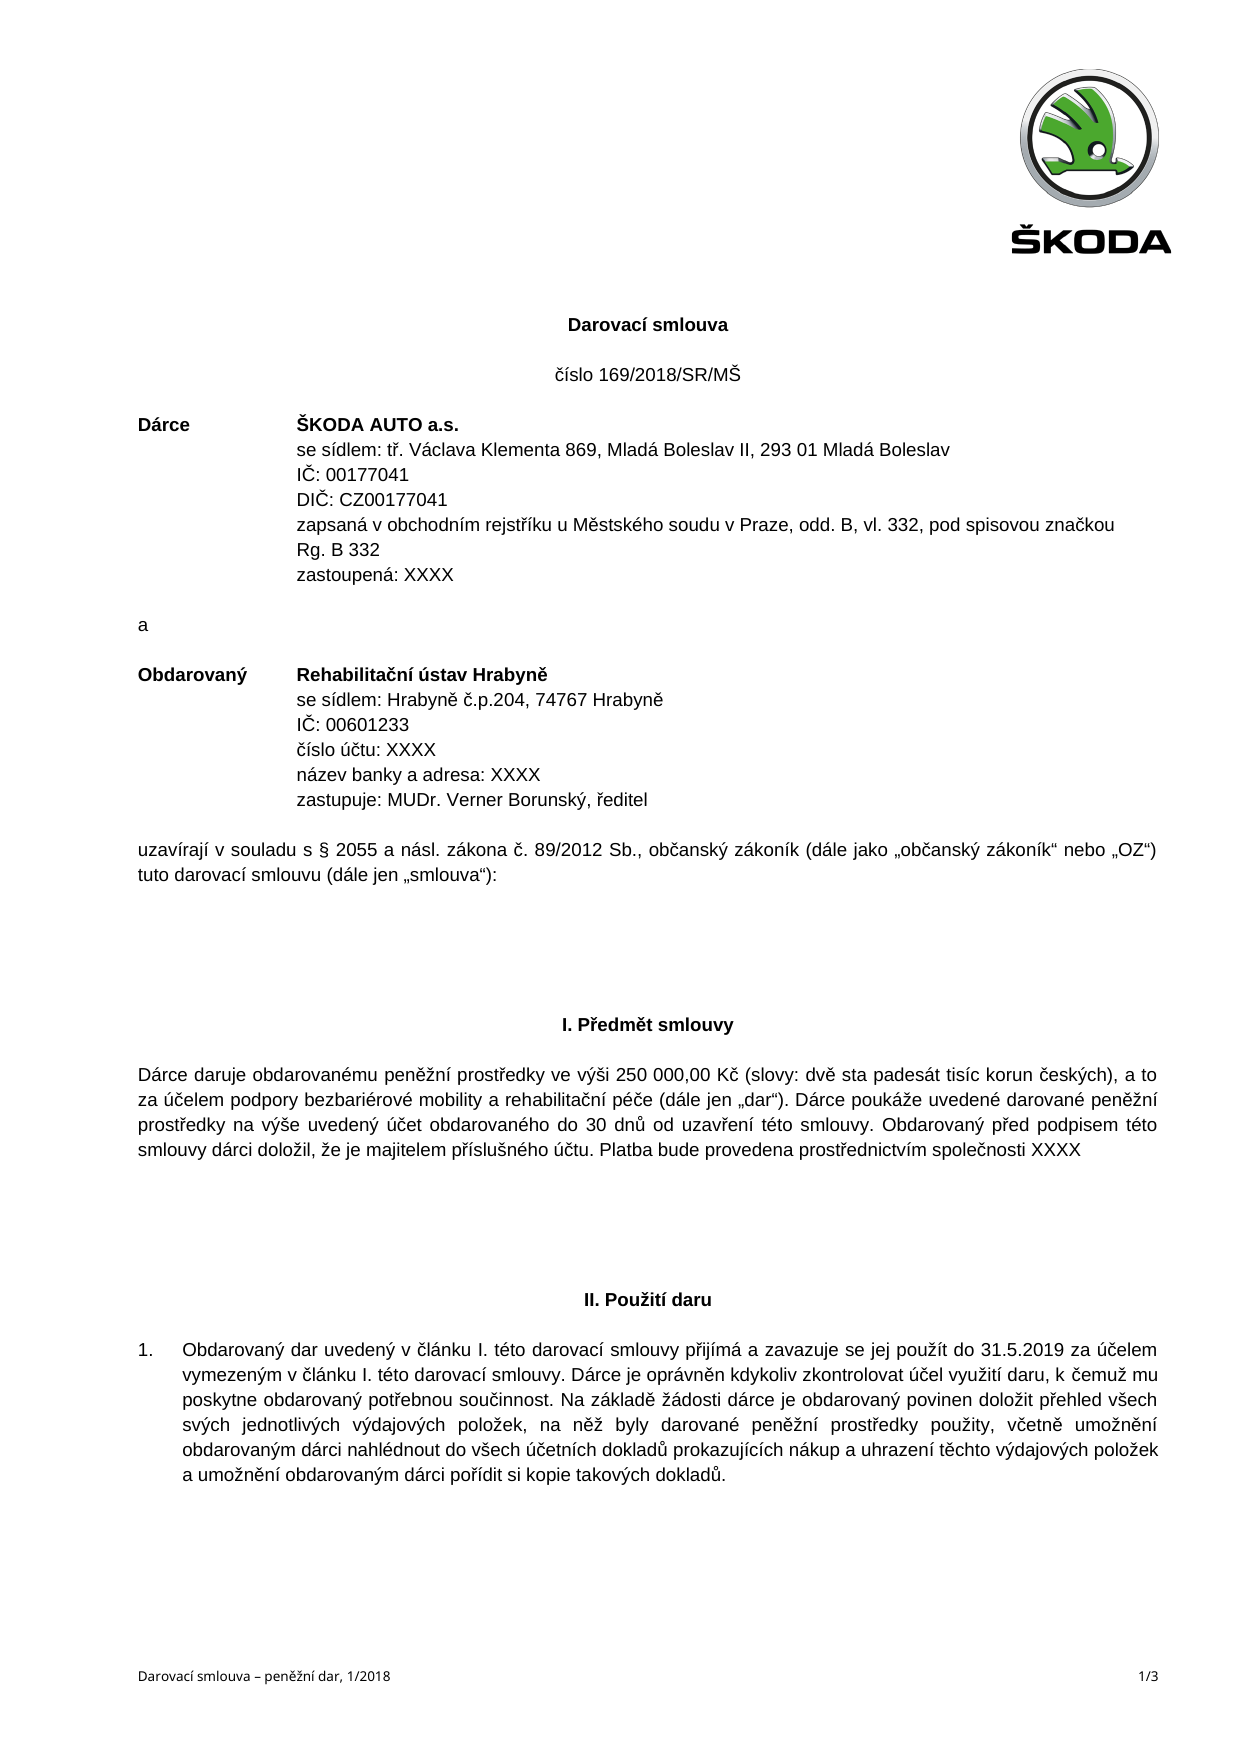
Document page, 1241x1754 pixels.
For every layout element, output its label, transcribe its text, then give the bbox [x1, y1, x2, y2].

text I. Předmět smlouvy [138, 1010, 1158, 1035]
table_header Obdarovaný [126, 660, 285, 835]
list Obdarovaný dar uvedený v článku I. této darovací smlouvy přijímá a zavazuje se jej použít do 31.5.2019 za účelem vymezeným v článku I. této darovací smlouvy. Dárce je oprávněn kdykoliv zkontrolovat účel využití daru, k čemuž mu poskytne obdarovaný potřebnou součinnost. Na základě žádosti dárce je obdarovaný povinen doložit přehled všech svých jednotlivých výdajových položek, na něž byly darované peněžní prostředky použity, včetně umožnění obdarovaným dárci nahlédnout do všech účetních dokladů prokazujících nákup a uhrazení těchto výdajových položek a umožnění obdarovaným dárci pořídit si kopie takových dokladů. [138, 1335, 1158, 1485]
text II. Použití daru [138, 1285, 1158, 1310]
picture [1011, 69, 1172, 254]
text číslo 169/2018/SR/MŠ [138, 360, 1158, 385]
text a [138, 610, 1158, 635]
text Dárce daruje obdarovanému peněžní prostředky ve výši 250 000,00 Kč (slovy: dvě sta padesát tisíc korun českých), a to za účelem podpory bezbariérové mobility a rehabilitační péče (dále jen „dar“). Dárce poukáže uvedené darované peněžní prostředky na výše uvedený účet obdarovaného do 30 dnů od uzavření této smlouvy. Obdarovaný před podpisem této smlouvy dárci doložil, že je majitelem příslušného účtu. Platba bude provedena prostřednictvím společnosti XXXX [138, 1060, 1158, 1160]
table_header Dárce [126, 410, 285, 610]
text Darovací smlouva [138, 310, 1158, 335]
text uzavírají v souladu s § 2055 a násl. zákona č. 89/2012 Sb., občanský zákoník (dále jako „občanský zákoník“ nebo „OZ“) tuto darovací smlouvu (dále jen „smlouva“): [138, 835, 1158, 885]
table_header ŠKODA AUTO a.s. se sídlem: tř. Václava Klementa 869, Mladá Boleslav II, 293 01 Mladá Boleslav IČ: 00177041 DIČ: CZ00177041 zapsaná v obchodním rejstříku u Městského soudu v Praze, odd. B, vl. 332, pod spisovou značkou Rg. B 332 zastoupená: XXXX [285, 410, 1133, 610]
table_header Rehabilitační ústav Hrabyně se sídlem: Hrabyně č.p.204, 74767 Hrabyně IČ: 00601233 číslo účtu: XXXX název banky a adresa: XXXX zastupuje: MUDr. Verner Borunský, ředitel [285, 660, 1138, 835]
